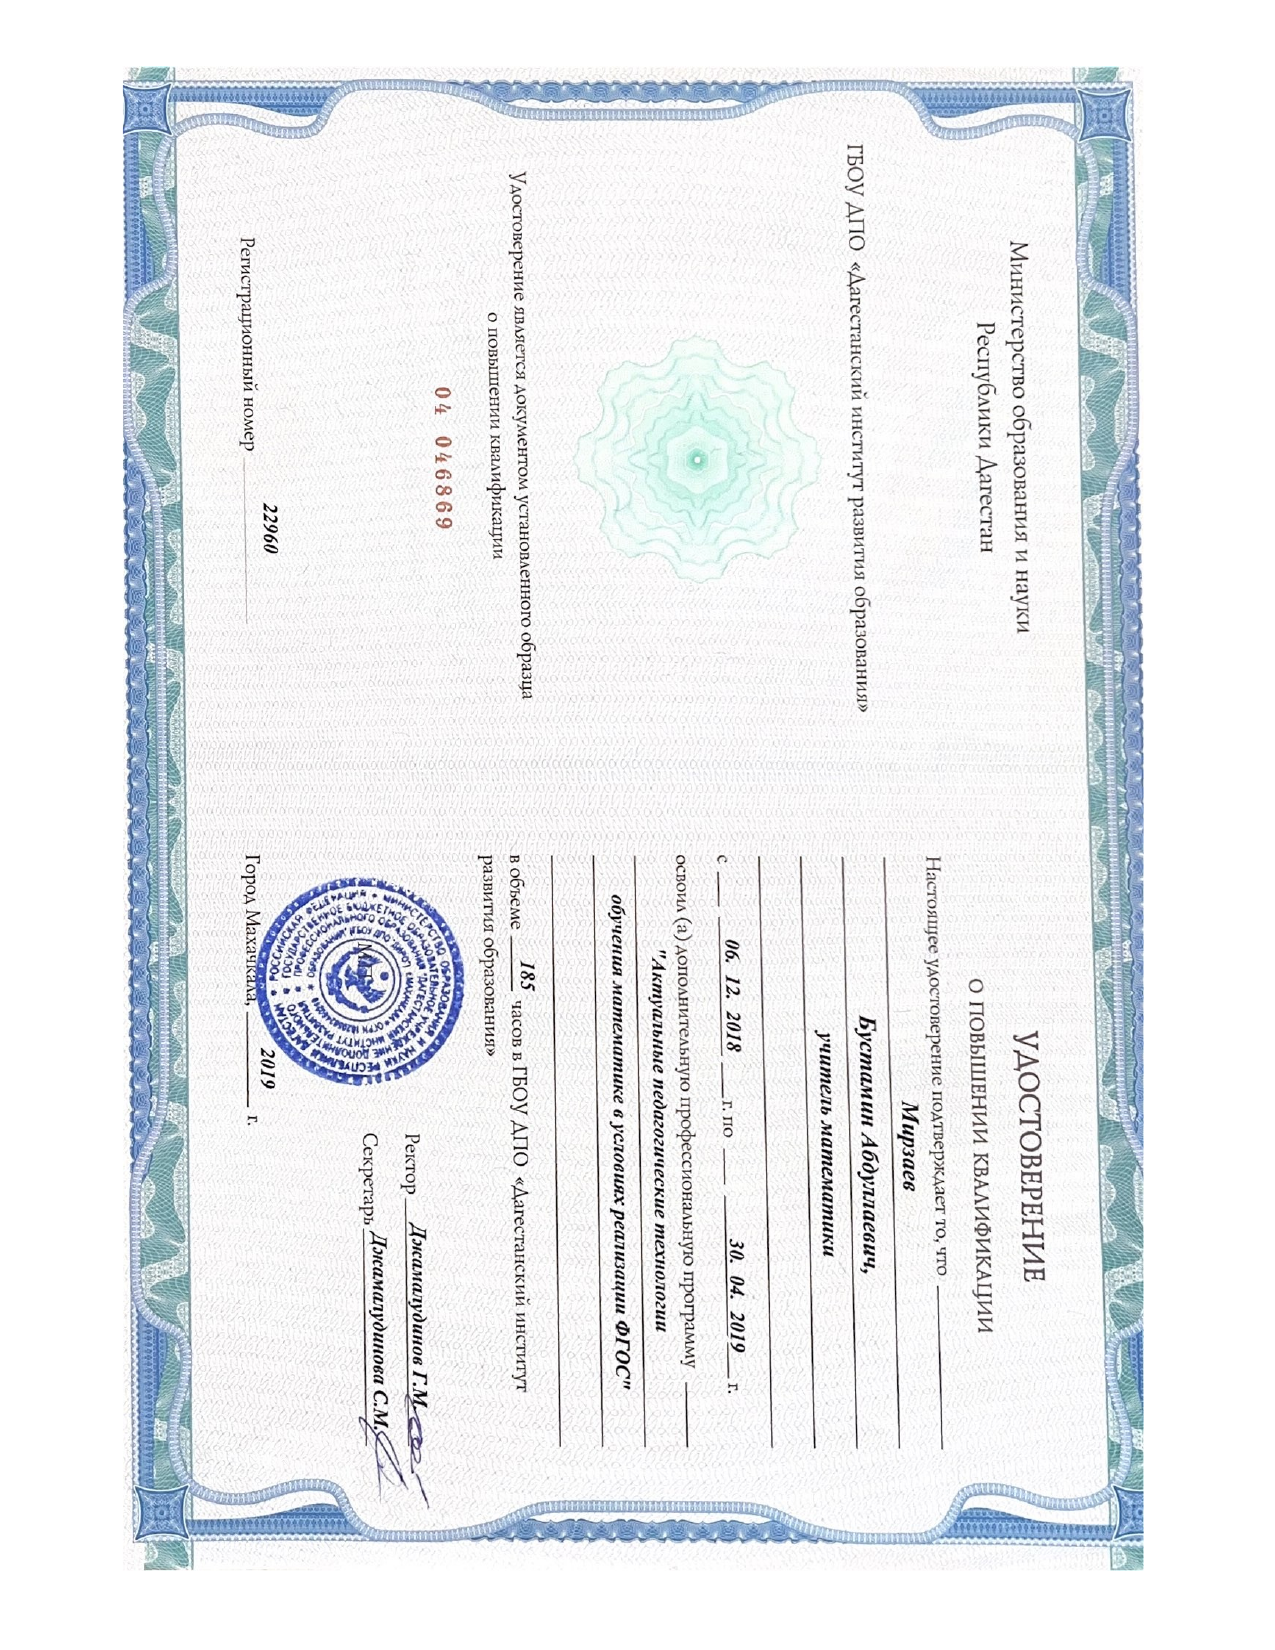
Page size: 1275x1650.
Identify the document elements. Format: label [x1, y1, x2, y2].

picture [122, 66, 1144, 1571]
